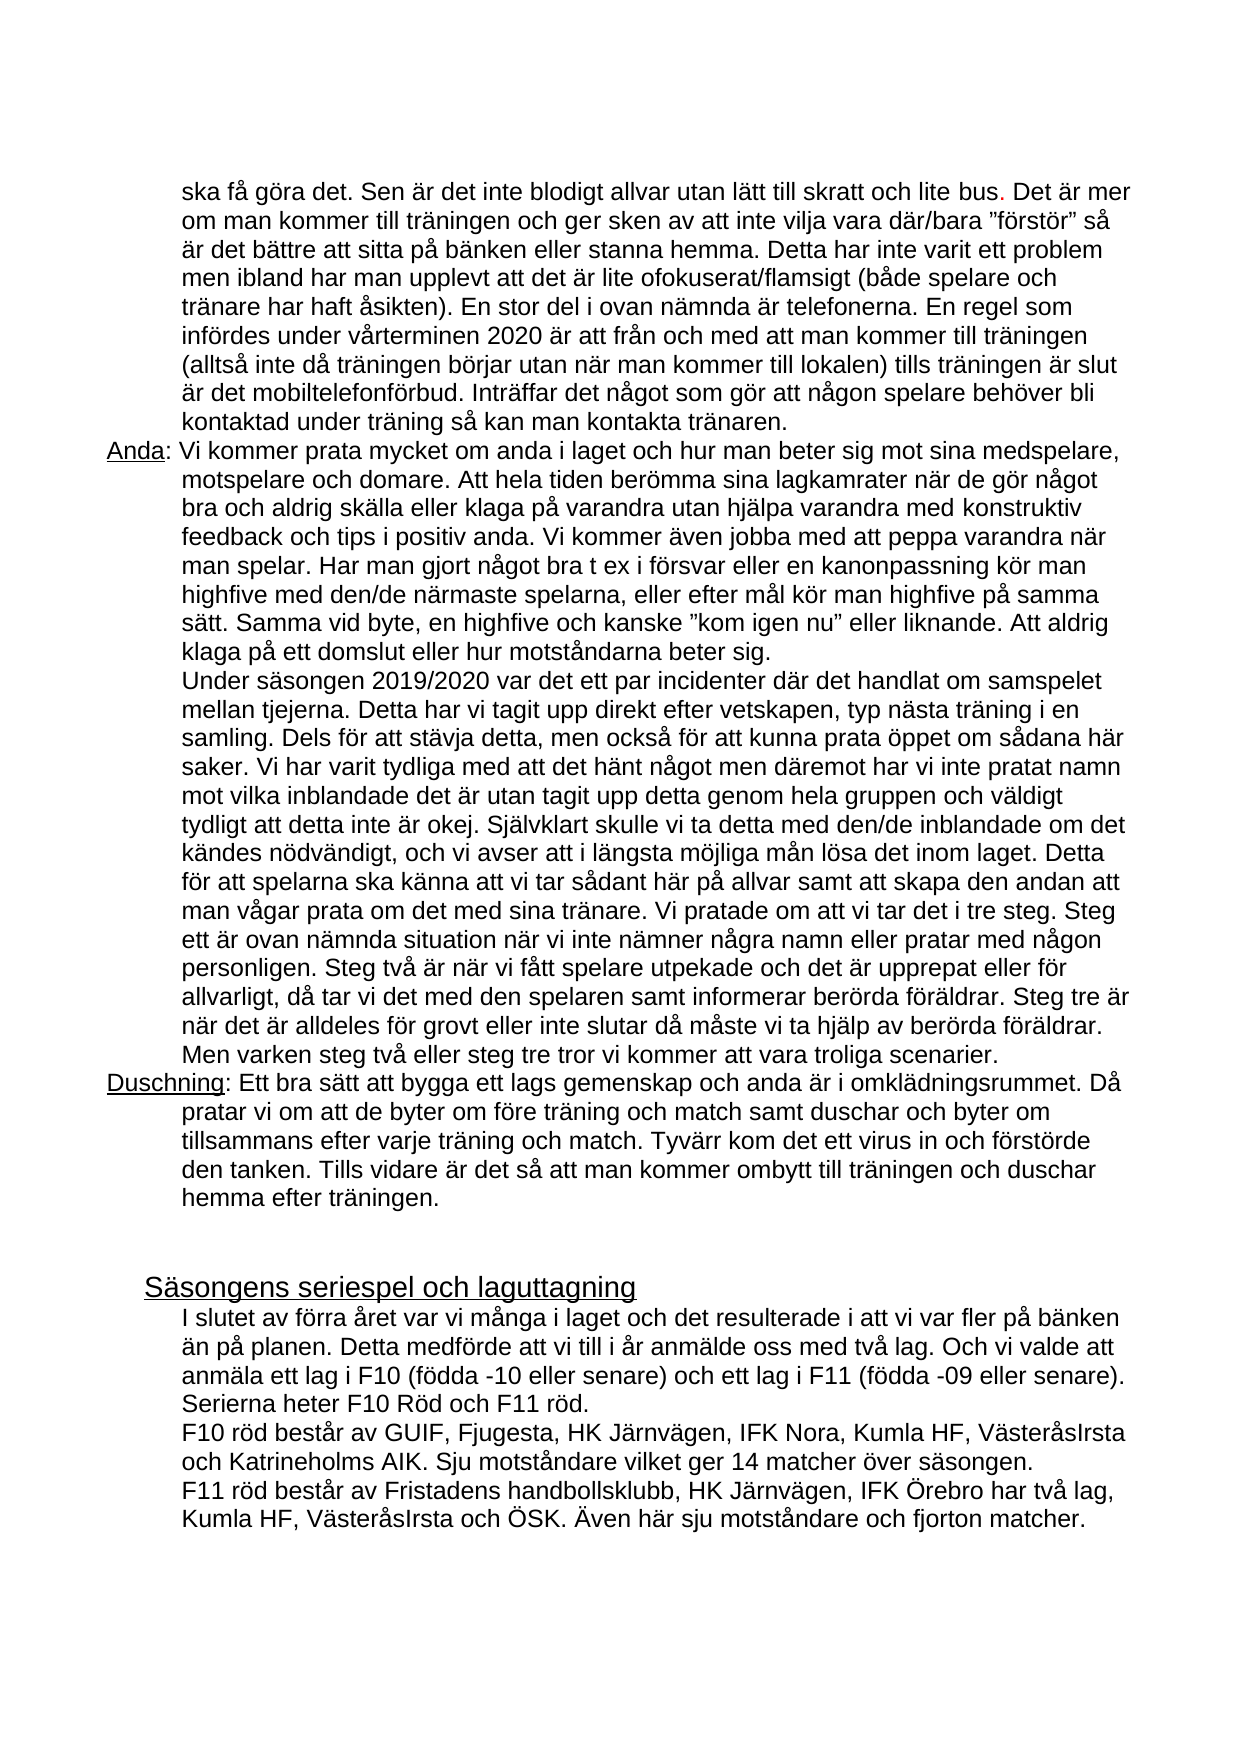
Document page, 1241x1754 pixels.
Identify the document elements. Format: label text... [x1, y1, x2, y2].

text Säsongens seriespel och laguttagning [144, 1270, 1134, 1303]
text F10 röd består av GUIF, Fjugesta, HK Järnvägen, IFK Nora, Kumla HF, VästeråsIrsta och Katrineholms AIK. Sju motståndare vilket ger 14 matcher över säsongen. [181, 1418, 1134, 1476]
text Under säsongen 2019/2020 var det ett par incidenter där det handlat om samspelet mellan tjejerna. Detta har vi tagit upp direkt efter vetskapen, typ nästa träning i en samling. Dels för att stävja detta, men också för att kunna prata öppet om sådana här saker. Vi har varit tydliga med att det hänt något men däremot har vi inte pratat namn mot vilka inblandade det är utan tagit upp detta genom hela gruppen och väldigt tydligt att detta inte är okej. Självklart skulle vi ta detta med den/de inblandade om det kändes nödvändigt, och vi avser att i längsta möjliga mån lösa det inom laget. Detta för att spelarna ska känna att vi tar sådant här på allvar samt att skapa den andan att man vågar prata om det med sina tränare. Vi pratade om att vi tar det i tre steg. Steg ett är ovan nämnda situation när vi inte nämner några namn eller pratar med någon personligen. Steg två är när vi fått spelare utpekade och det är upprepat eller för allvarligt, då tar vi det med den spelaren samt informerar berörda föräldrar. Steg tre är när det är alldeles för grovt eller inte slutar då måste vi ta hjälp av berörda föräldrar. Men varken steg två eller steg tre tror vi kommer att vara troliga scenarier. [181, 666, 1134, 1068]
text Anda: Vi kommer prata mycket om anda i laget och hur man beter sig mot sina medspelare, motspelare och domare. Att hela tiden berömma sina lagkamrater när de gör något bra och aldrig skälla eller klaga på varandra utan hjälpa varandra med konstruktiv feedback och tips i positiv anda. Vi kommer även jobba med att peppa varandra när man spelar. Har man gjort något bra t ex i försvar eller en kanonpassning kör man highfive med den/de närmaste spelarna, eller efter mål kör man highfive på samma sätt. Samma vid byte, en highfive och kanske ”kom igen nu” eller liknande. Att aldrig klaga på ett domslut eller hur motståndarna beter sig. [106, 436, 1134, 666]
text I slutet av förra året var vi många i laget och det resulterade i att vi var fler på bänken än på planen. Detta medförde att vi till i år anmälde oss med två lag. Och vi valde att anmäla ett lag i F10 (födda -10 eller senare) och ett lag i F11 (födda -09 eller senare). Serierna heter F10 Röd och F11 röd. [181, 1303, 1134, 1418]
text F11 röd består av Fristadens handbollsklubb, HK Järnvägen, IFK Örebro har två lag, Kumla HF, VästeråsIrsta och ÖSK. Även här sju motståndare och fjorton matcher. [181, 1476, 1134, 1533]
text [106, 177, 1134, 436]
text Duschning: Ett bra sätt att bygga ett lags gemenskap och anda är i omklädningsrummet. Då pratar vi om att de byter om före träning och match samt duschar och byter om tillsammans efter varje träning och match. Tyvärr kom det ett virus in och förstörde den tanken. Tills vidare är det så att man kommer ombytt till träningen och duschar hemma efter träningen. [106, 1068, 1134, 1212]
